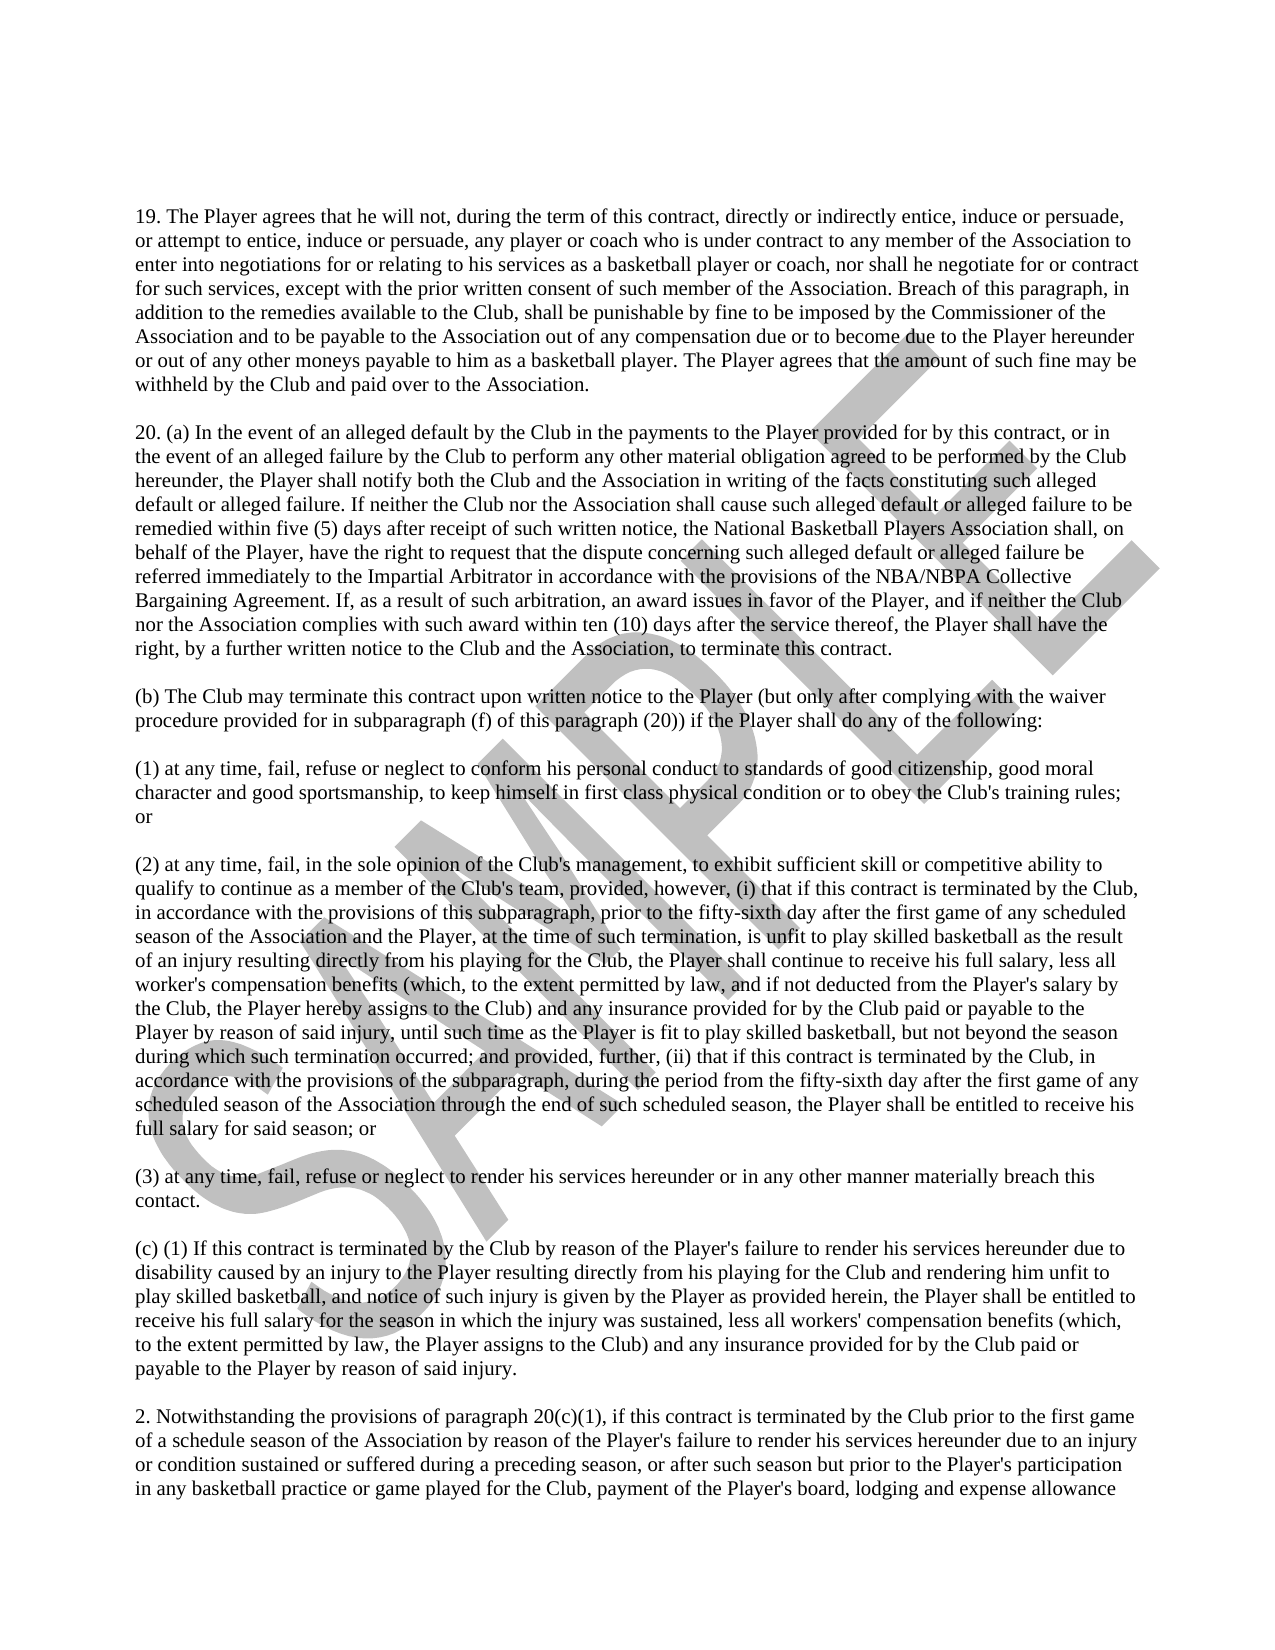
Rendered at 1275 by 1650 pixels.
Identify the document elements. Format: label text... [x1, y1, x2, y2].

text 20. (a) In the event of an alleged default by the Club in the payments to the Player provided for by this contract, or in the event of an alleged failure by the Club to perform any other material obligation agreed to be performed by the Club hereunder, the Player shall notify both the Club and the Association in writing of the facts constituting such alleged default or alleged failure. If neither the Club nor the Association shall cause such alleged default or alleged failure to be remedied within five (5) days after receipt of such written notice, the National Basketball Players Association shall, on behalf of the Player, have the right to request that the dispute concerning such alleged default or alleged failure be referred immediately to the Impartial Arbitrator in accordance with the provisions of the NBA/NBPA Collective Bargaining Agreement. If, as a result of such arbitration, an award issues in favor of the Player, and if neither the Club nor the Association complies with such award within ten (10) days after the service thereof, the Player shall have the right, by a further written notice to the Club and the Association, to terminate this contract. [135, 420, 1140, 660]
text 19. The Player agrees that he will not, during the term of this contract, directly or indirectly entice, induce or persuade, or attempt to entice, induce or persuade, any player or coach who is under contract to any member of the Association to enter into negotiations for or relating to his services as a basketball player or coach, nor shall he negotiate for or contract for such services, except with the prior written consent of such member of the Association. Breach of this paragraph, in addition to the remedies available to the Club, shall be punishable by fine to be imposed by the Commissioner of the Association and to be payable to the Association out of any compensation due or to become due to the Player hereunder or out of any other moneys payable to him as a basketball player. The Player agrees that the amount of such fine may be withheld by the Club and paid over to the Association. [135, 204, 1140, 396]
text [135, 1404, 1140, 1500]
text (2) at any time, fail, in the sole opinion of the Club's management, to exhibit sufficient skill or competitive ability to qualify to continue as a member of the Club's team, provided, however, (i) that if this contract is terminated by the Club, in accordance with the provisions of this subparagraph, prior to the fifty-sixth day after the first game of any scheduled season of the Association and the Player, at the time of such termination, is unfit to play skilled basketball as the result of an injury resulting directly from his playing for the Club, the Player shall continue to receive his full salary, less all worker's compensation benefits (which, to the extent permitted by law, and if not deducted from the Player's salary by the Club, the Player hereby assigns to the Club) and any insurance provided for by the Club paid or payable to the Player by reason of said injury, until such time as the Player is fit to play skilled basketball, but not beyond the season during which such termination occurred; and provided, further, (ii) that if this contract is terminated by the Club, in accordance with the provisions of the subparagraph, during the period from the fifty-sixth day after the first game of any scheduled season of the Association through the end of such scheduled season, the Player shall be entitled to receive his full salary for said season; or [135, 852, 1140, 1140]
text (3) at any time, fail, refuse or neglect to render his services hereunder or in any other manner materially breach this contact. [135, 1164, 1140, 1212]
text (b) The Club may terminate this contract upon written notice to the Player (but only after complying with the waiver procedure provided for in subparagraph (f) of this paragraph (20)) if the Player shall do any of the following: [135, 684, 1140, 732]
text (1) at any time, fail, refuse or neglect to conform his personal conduct to standards of good citizenship, good moral character and good sportsmanship, to keep himself in first class physical condition or to obey the Club's training rules; or [135, 756, 1140, 828]
text (c) (1) If this contract is terminated by the Club by reason of the Player's failure to render his services hereunder due to disability caused by an injury to the Player resulting directly from his playing for the Club and rendering him unfit to play skilled basketball, and notice of such injury is given by the Player as provided herein, the Player shall be entitled to receive his full salary for the season in which the injury was sustained, less all workers' compensation benefits (which, to the extent permitted by law, the Player assigns to the Club) and any insurance provided for by the Club paid or payable to the Player by reason of said injury. [135, 1236, 1140, 1380]
